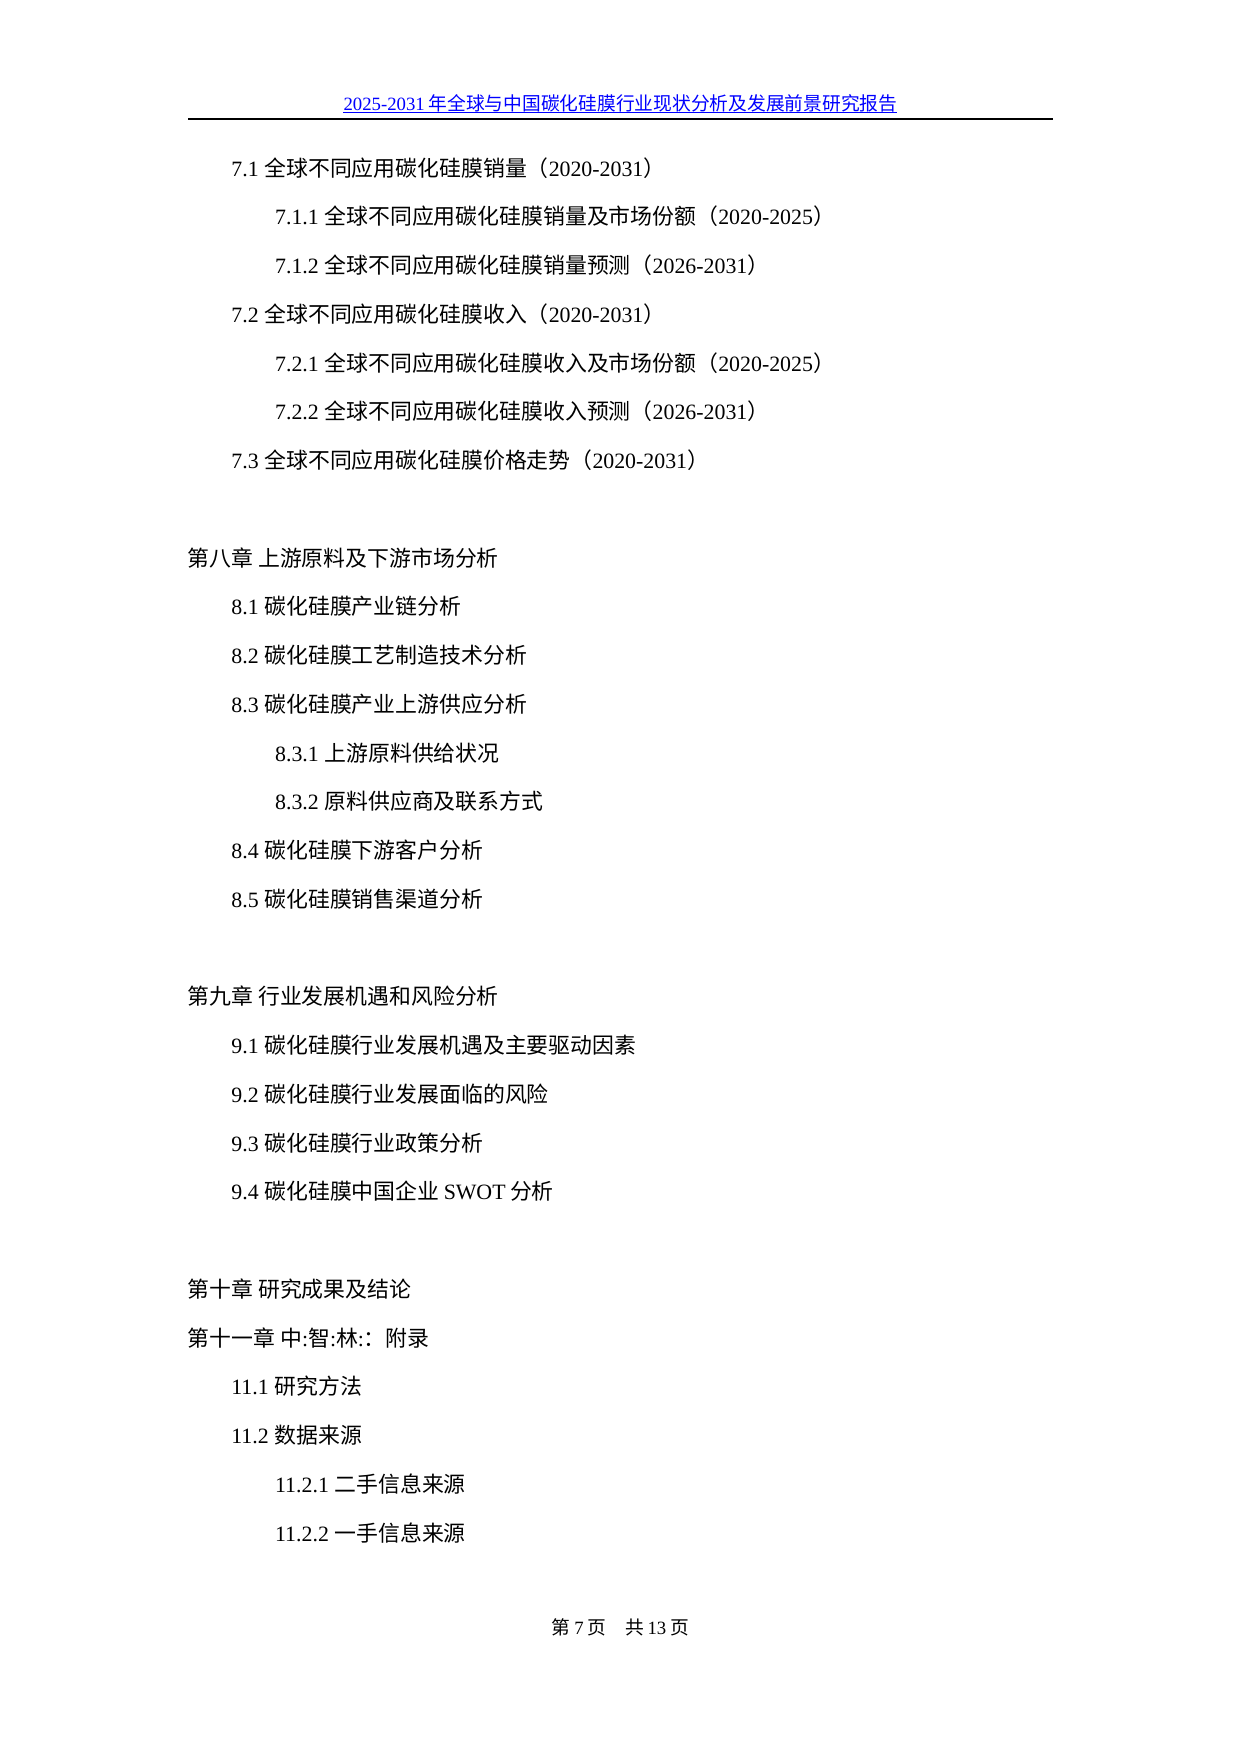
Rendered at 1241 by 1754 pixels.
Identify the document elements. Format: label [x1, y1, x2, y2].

text [187, 150, 1053, 1548]
